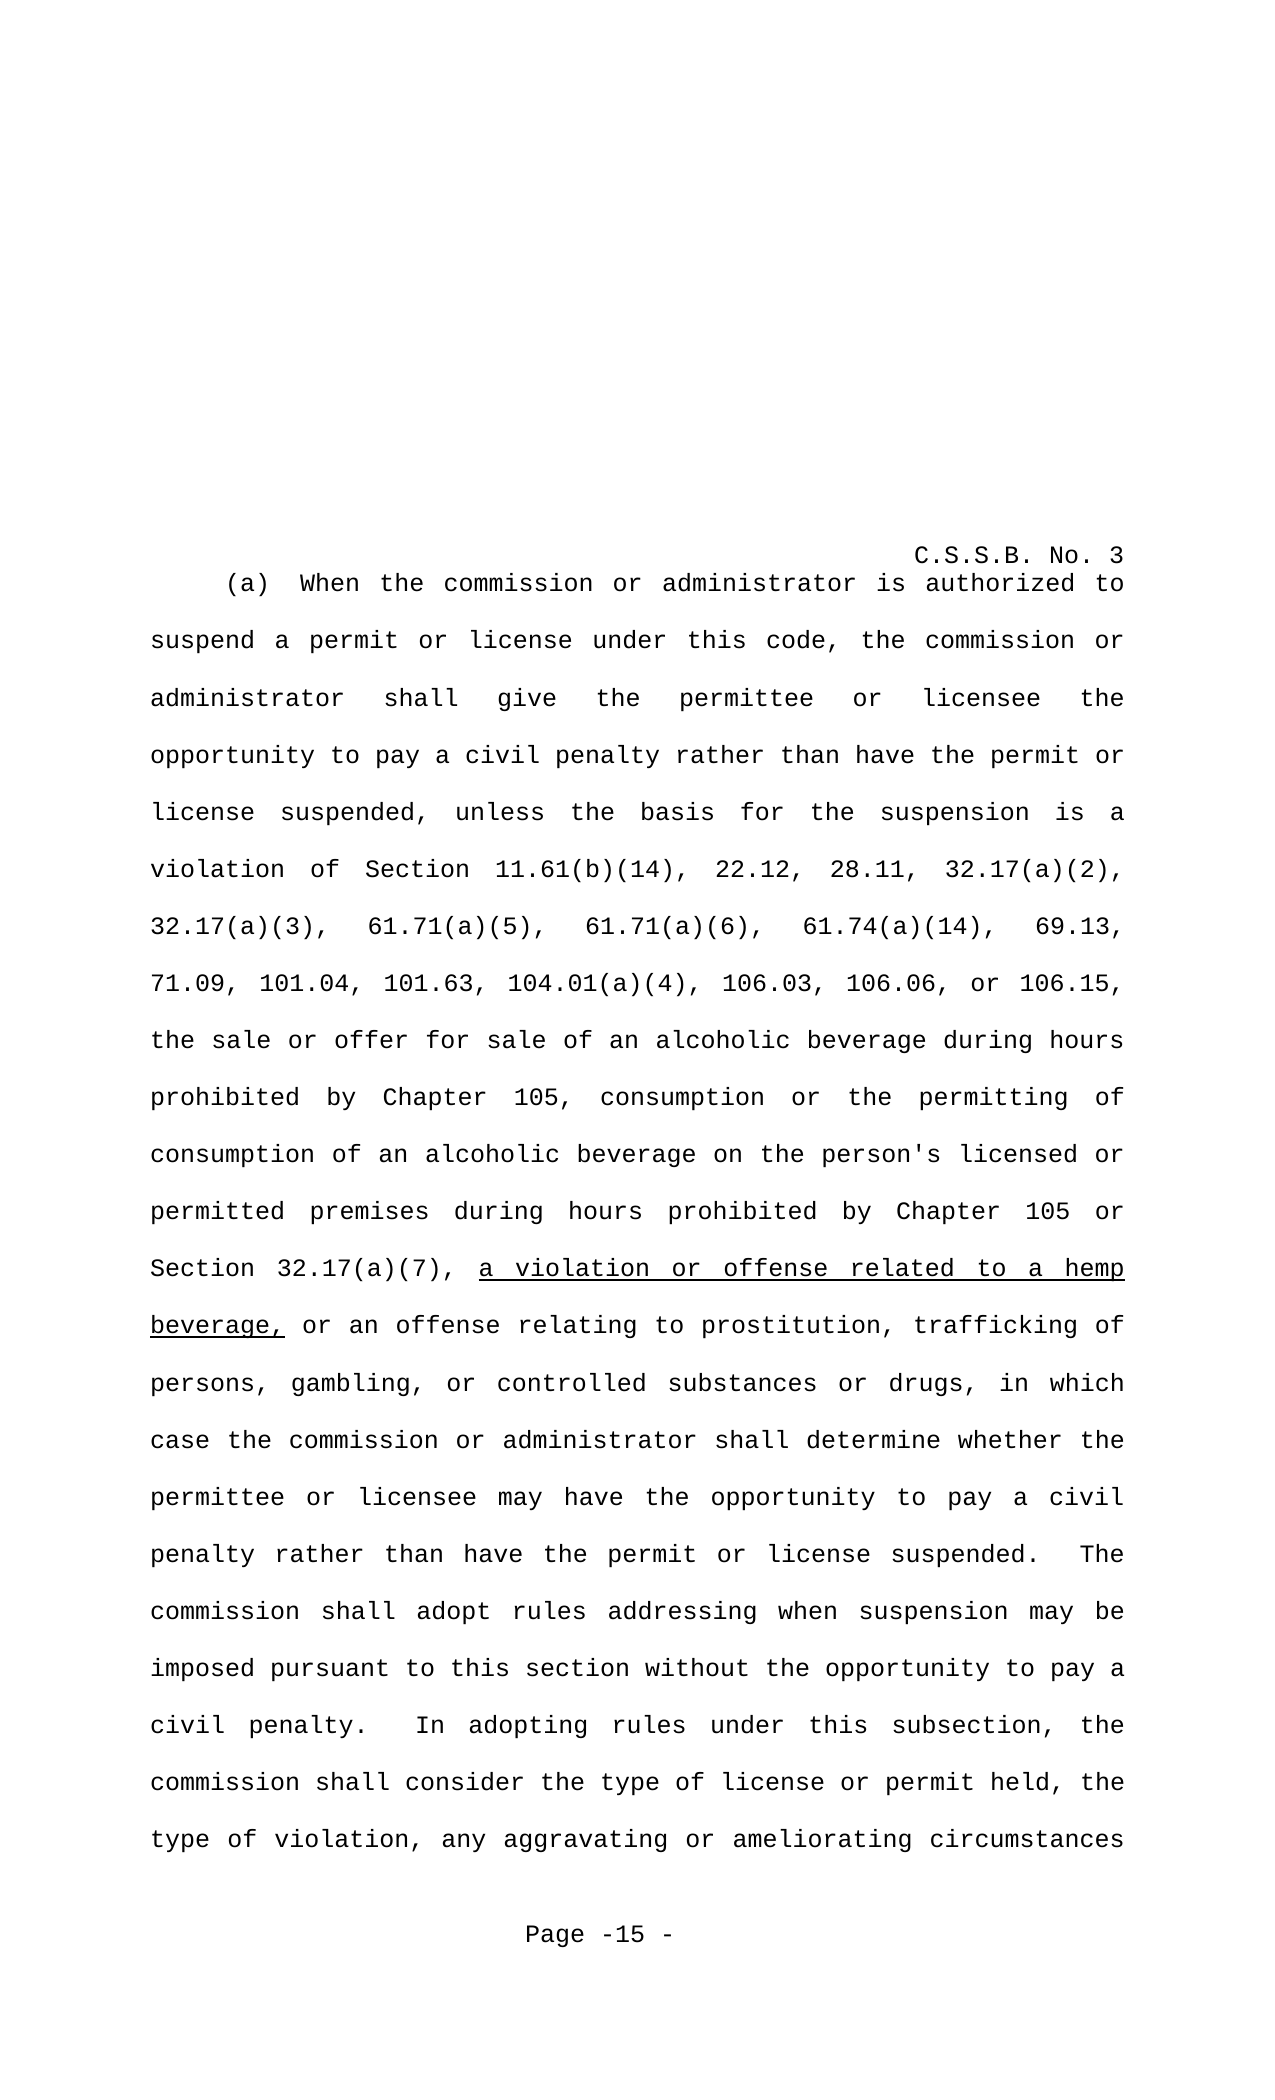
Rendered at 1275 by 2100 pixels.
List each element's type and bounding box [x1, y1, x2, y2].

text [150, 571, 1125, 1855]
